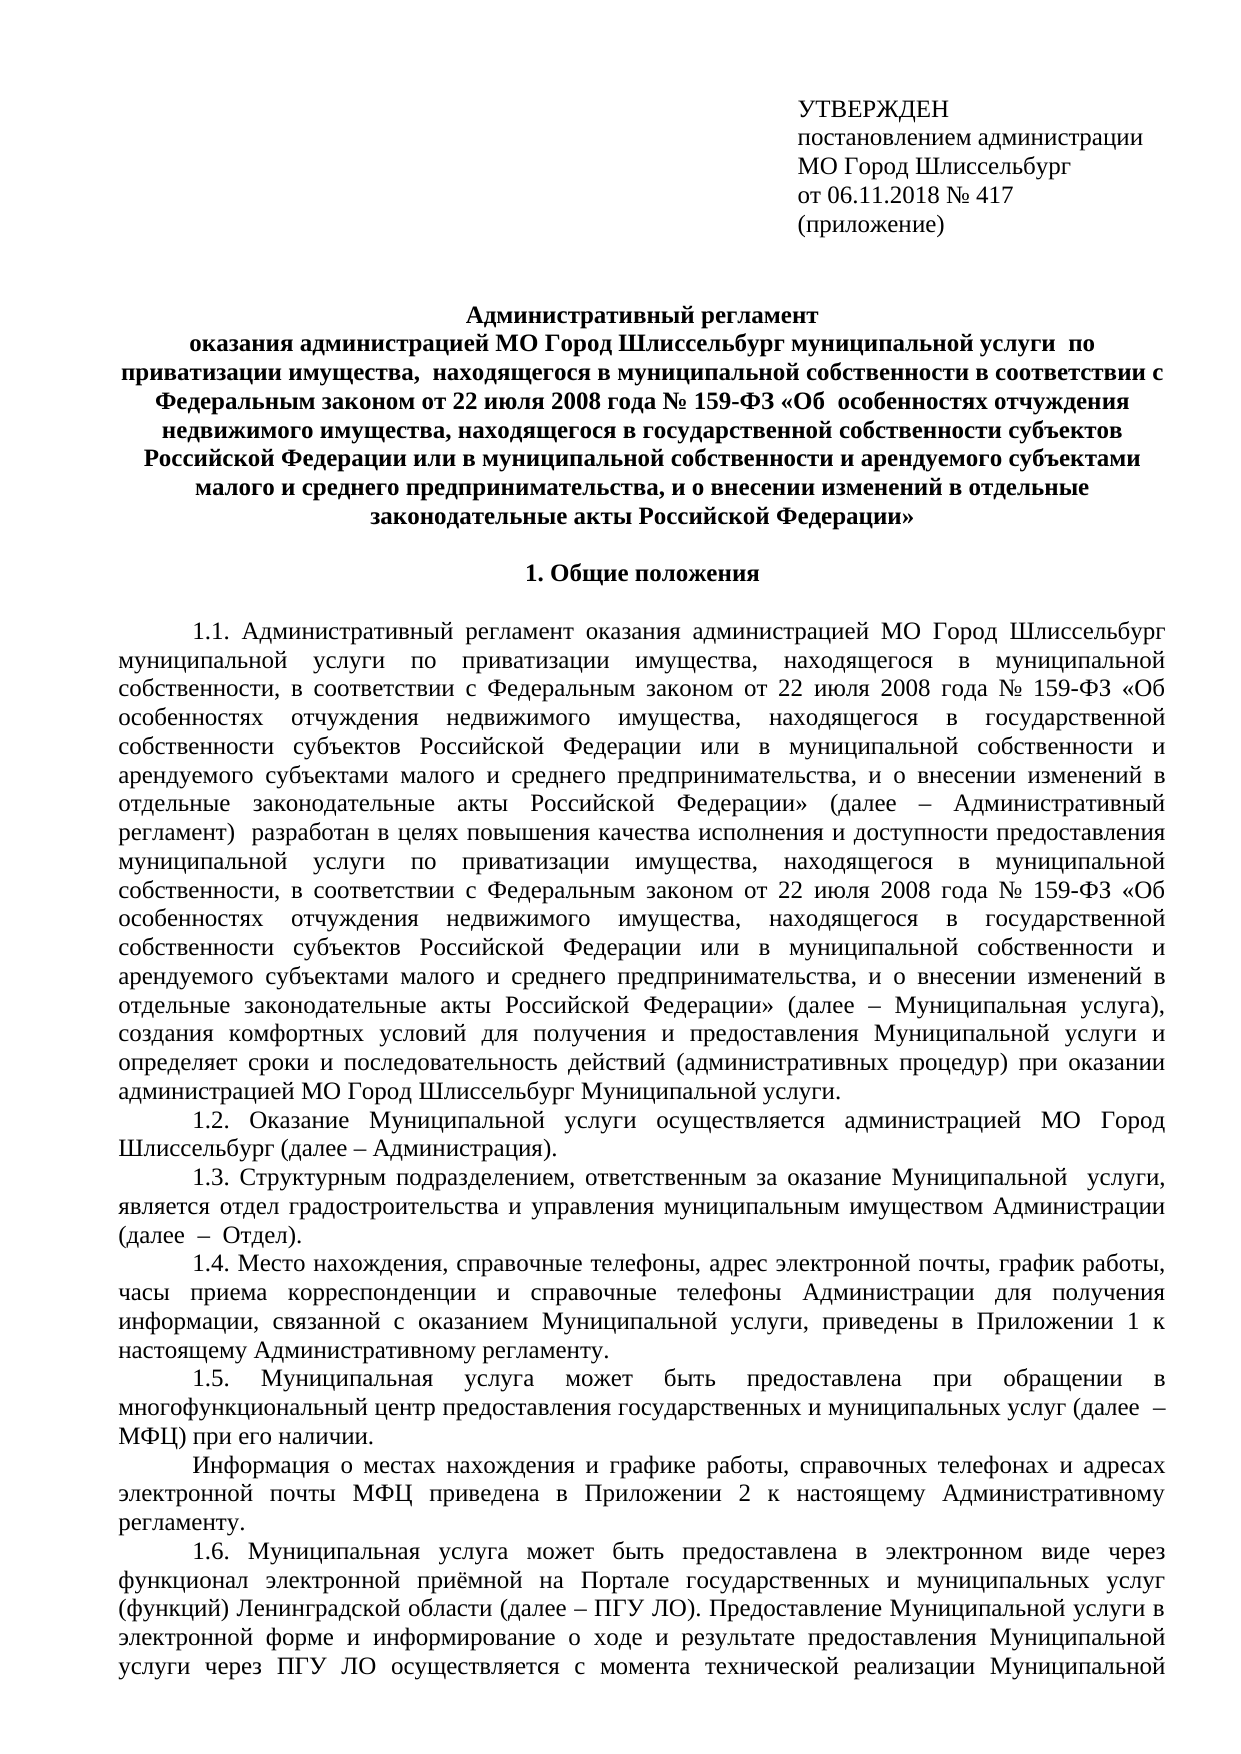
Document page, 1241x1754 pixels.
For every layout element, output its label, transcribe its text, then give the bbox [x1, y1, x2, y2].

text Информация о местах нахождения и графике работы, справочных телефонах и адресах электронной почты МФЦ приведена в Приложении 2 к настоящему Административному регламенту. [118, 1450, 1166, 1536]
text УТВЕРЖДЕН [118, 94, 1166, 122]
text Административный регламент [118, 300, 1166, 328]
text 1.4. Место нахождения, справочные телефоны, адрес электронной почты, график работы, часы приема корреспонденции и справочные телефоны Администрации для получения информации, связанной с оказанием Муниципальной услуги, приведены в Приложении 1 к настоящему Административному регламенту. [118, 1248, 1166, 1363]
text 1.1. Административный регламент оказания администрацией МО Город Шлиссельбург муниципальной услуги по приватизации имущества, находящегося в муниципальной собственности, в соответствии с Федеральным законом от 22 июля 2008 года № 159-ФЗ «Об особенностях отчуждения недвижимого имущества, находящегося в государственной собственности субъектов Российской Федерации или в муниципальной собственности и арендуемого субъектами малого и среднего предпринимательства, и о внесении изменений в отдельные законодательные акты Российской Федерации» (далее – Административный регламент) разработан в целях повышения качества исполнения и доступности предоставления муниципальной услуги по приватизации имущества, находящегося в муниципальной собственности, в соответствии с Федеральным законом от 22 июля 2008 года № 159-ФЗ «Об особенностях отчуждения недвижимого имущества, находящегося в государственной собственности субъектов Российской Федерации или в муниципальной собственности и арендуемого субъектами малого и среднего предпринимательства, и о внесении изменений в отдельные законодательные акты Российской Федерации» (далее – Муниципальная услуга), создания комфортных условий для получения и предоставления Муниципальной услуги и определяет сроки и последовательность действий (административных процедур) при оказании администрацией МО Город Шлиссельбург Муниципальной услуги. [118, 616, 1166, 1105]
text 1. Общие положения [118, 558, 1166, 587]
text 1.2. Оказание Муниципальной услуги осуществляется администрацией МО Город Шлиссельбург (далее – Администрация). [118, 1105, 1166, 1162]
text оказания администрацией МО Город Шлиссельбург муниципальной услуги по приватизации имущества, находящегося в муниципальной собственности в соответствии с Федеральным законом от 22 июля 2008 года № 159-ФЗ «Об особенностях отчуждения недвижимого имущества, находящегося в государственной собственности субъектов Российской Федерации или в муниципальной собственности и арендуемого субъектами малого и среднего предпринимательства, и о внесении изменений в отдельные законодательные акты Российской Федерации» [118, 328, 1166, 530]
text 1.5. Муниципальная услуга может быть предоставлена при обращении в многофункциональный центр предоставления государственных и муниципальных услуг (далее – МФЦ) при его наличии. [118, 1363, 1166, 1450]
text 1.3. Структурным подразделением, ответственным за оказание Муниципальной услуги, является отдел градостроительства и управления муниципальным имуществом Администрации (далее – Отдел). [118, 1162, 1166, 1248]
text МО Город Шлиссельбург [118, 151, 1166, 180]
text постановлением администрации [118, 122, 1166, 151]
text от 06.11.2018 № 417 [118, 180, 1166, 209]
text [118, 1536, 1166, 1680]
text (приложение) [118, 209, 1166, 237]
